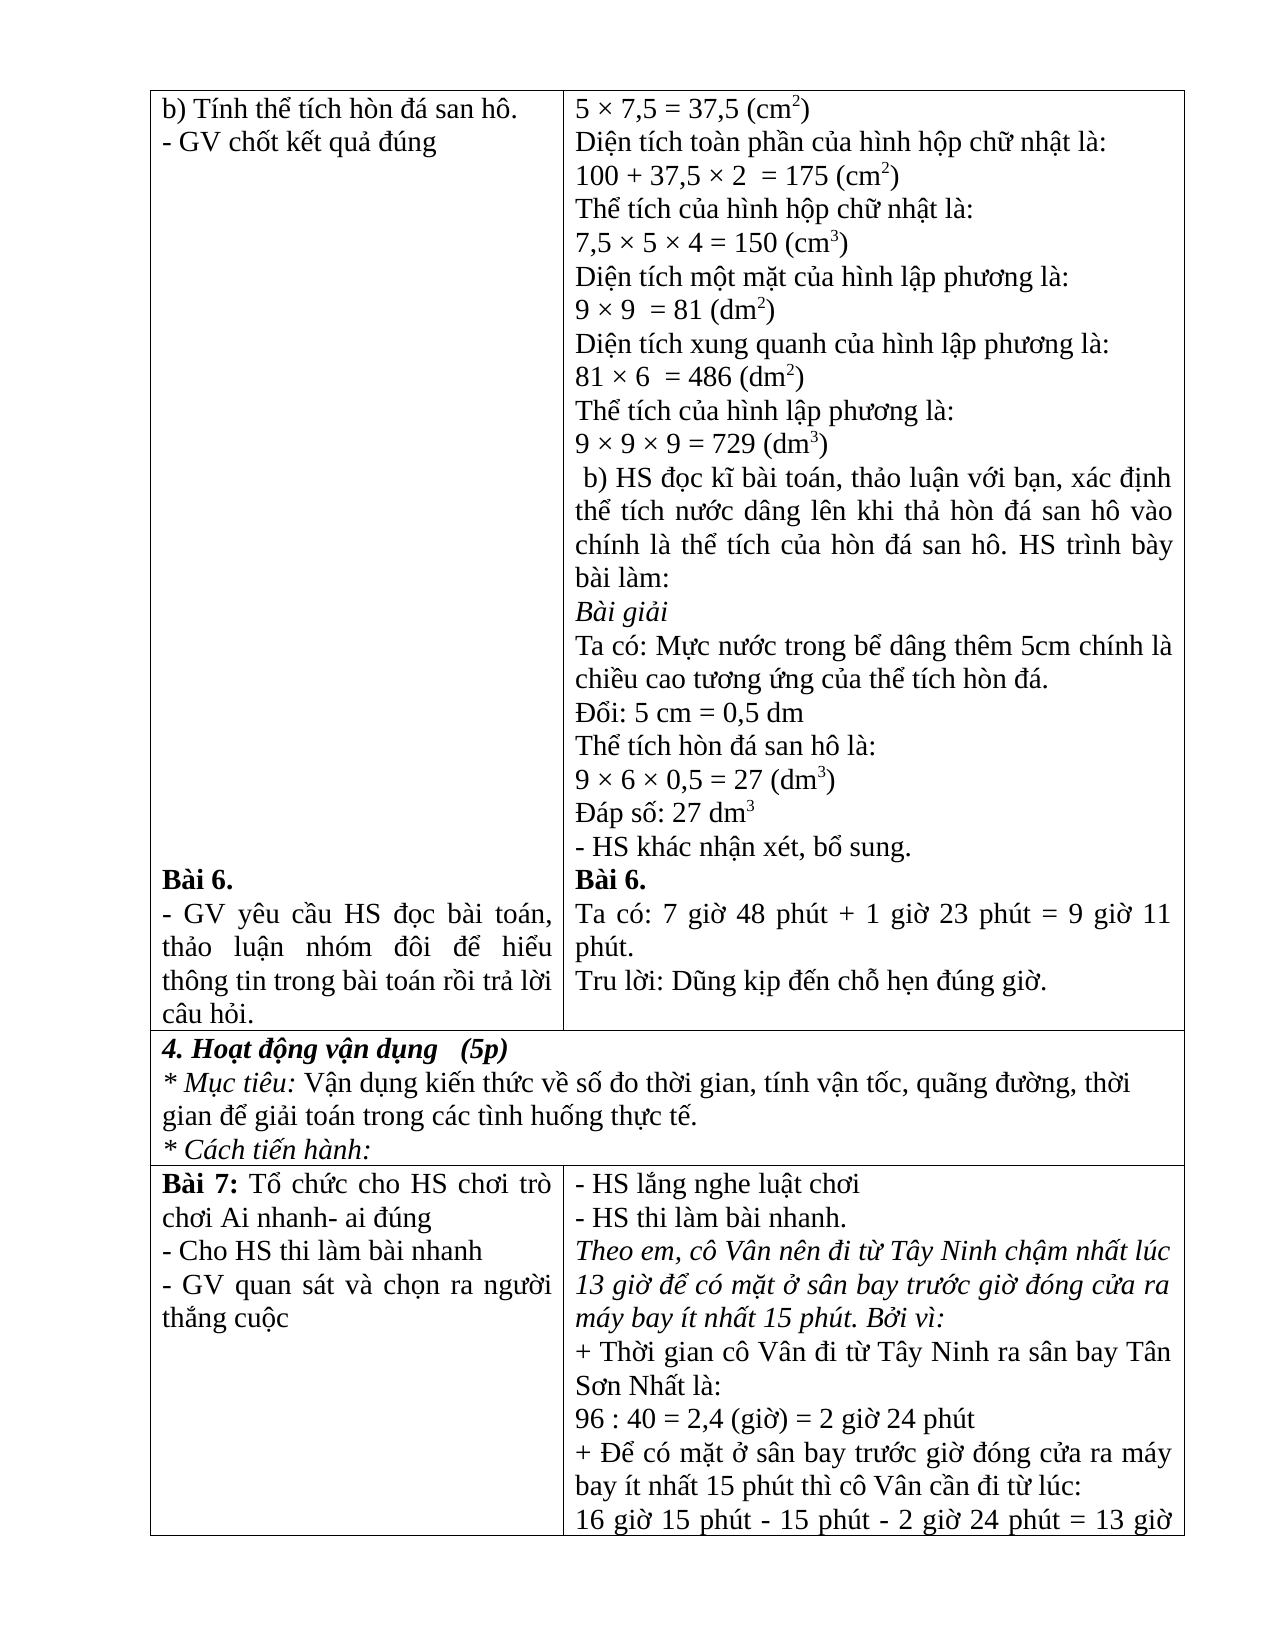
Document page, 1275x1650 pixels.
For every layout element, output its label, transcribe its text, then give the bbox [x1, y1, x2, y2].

table_cell 4. Hoạt động vận dụng (5p) * Mục tiêu: Vận dụng kiến thức về số đo thời gian, tính vận tốc, quãng đường, thời gian để giải toán trong các tình huống thực tế. * Cách tiến hành: [151, 1031, 1184, 1165]
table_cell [151, 1166, 563, 1535]
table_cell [151, 91, 563, 1030]
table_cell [564, 1166, 1184, 1535]
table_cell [564, 91, 1184, 1030]
